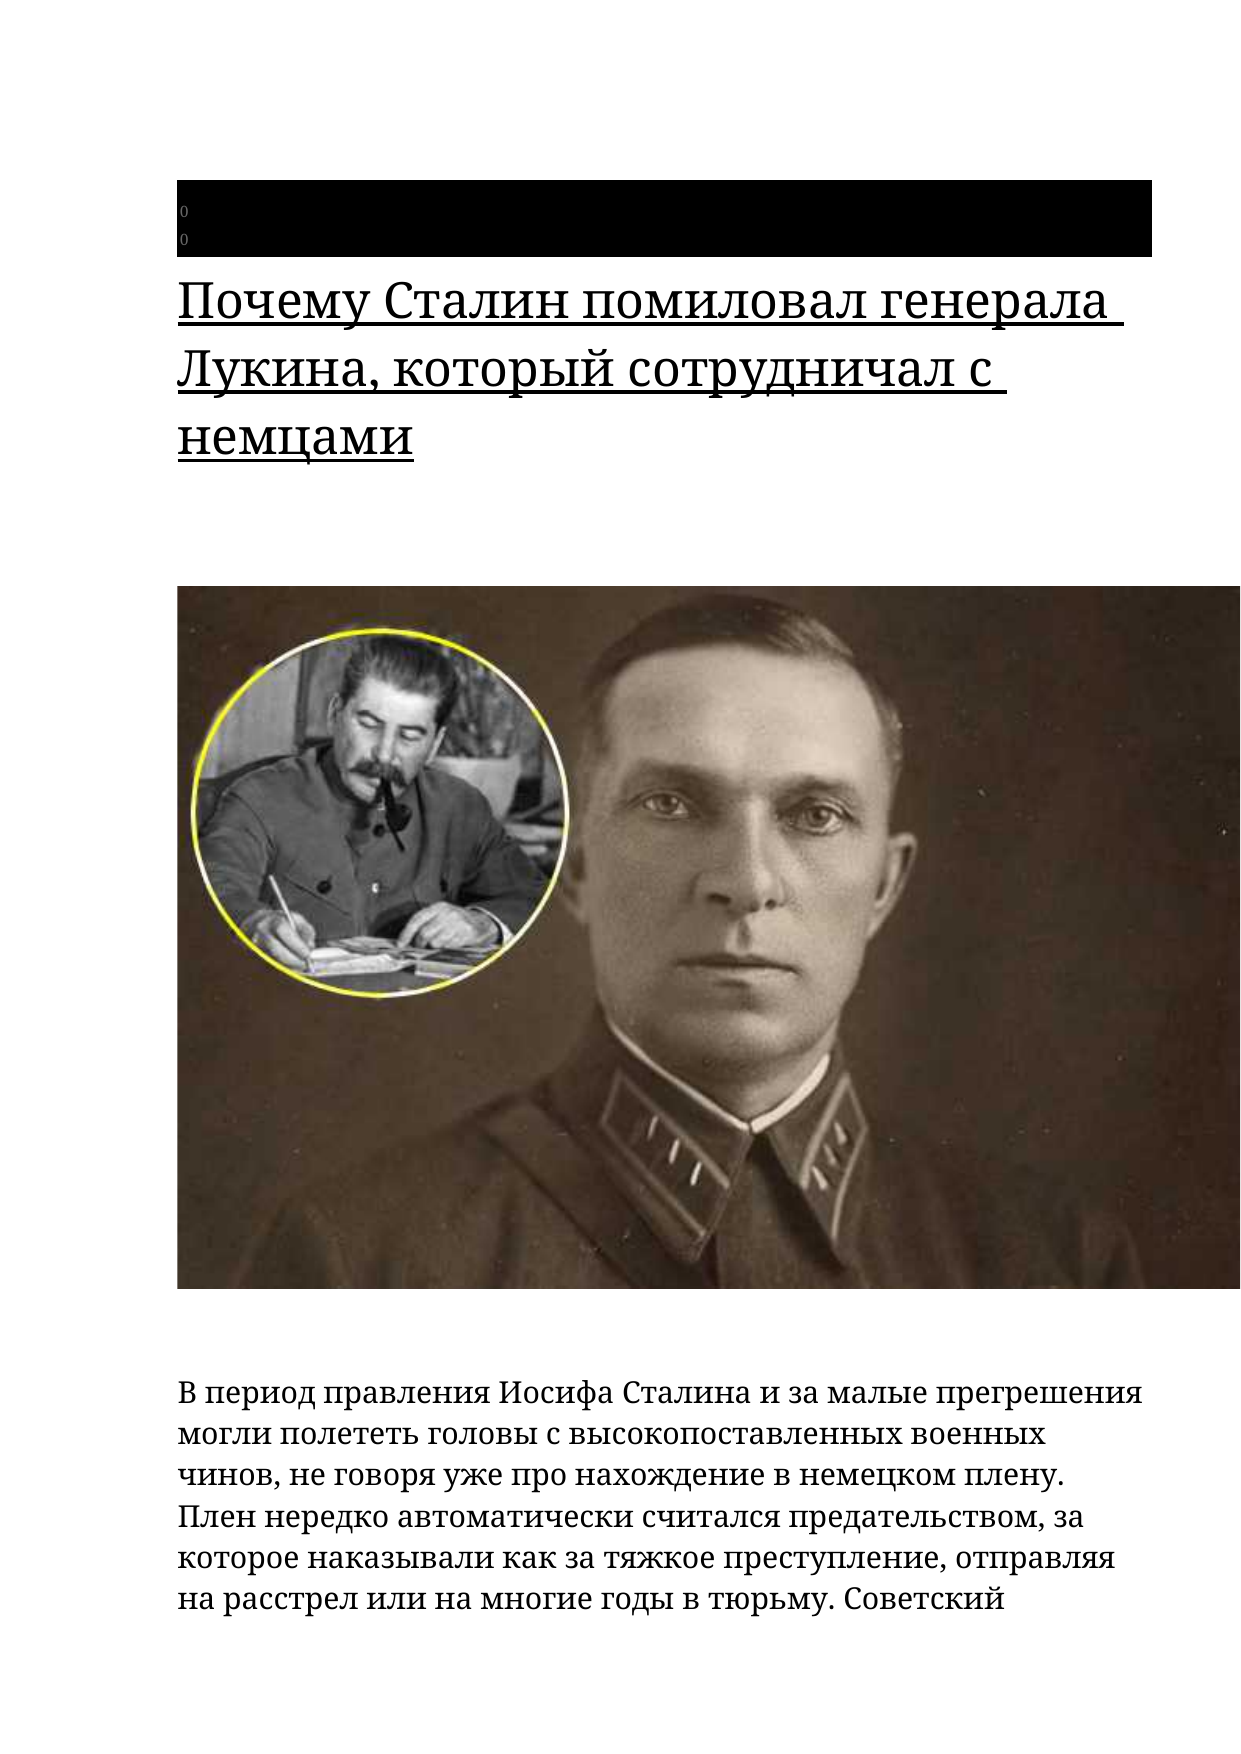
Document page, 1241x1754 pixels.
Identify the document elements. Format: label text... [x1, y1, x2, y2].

text Почему Сталин помиловал генерала Лукина, который сотрудничал с немцами [177, 265, 1152, 469]
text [177, 1330, 1152, 1618]
text 0 [177, 180, 1152, 229]
text 0 [177, 229, 1152, 257]
picture [177, 586, 1241, 1289]
